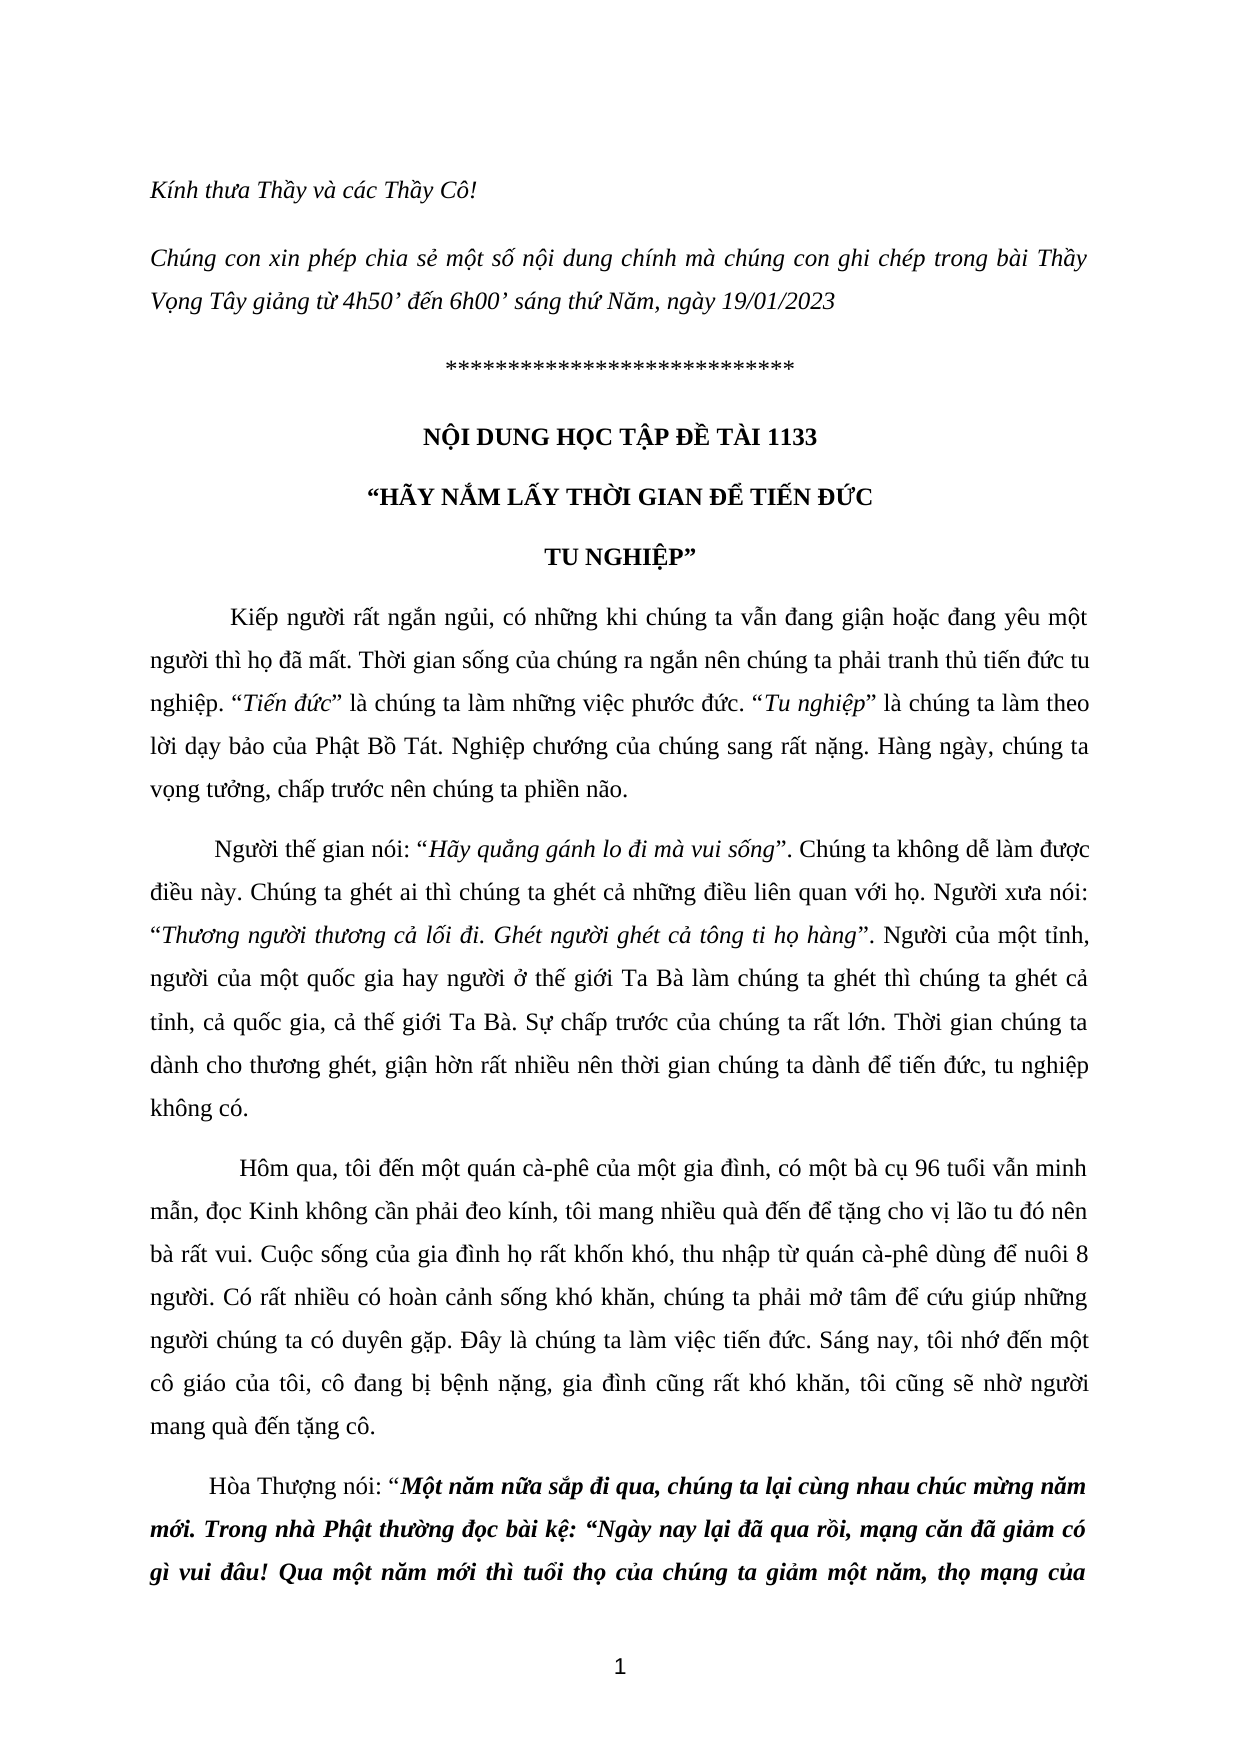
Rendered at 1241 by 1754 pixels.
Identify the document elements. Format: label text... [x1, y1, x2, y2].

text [150, 1471, 1090, 1586]
text TU NGHIỆP” [150, 542, 1090, 571]
text Hôm qua, tôi đến một quán cà-phê của một gia đình, có một bà cụ 96 tuổi vẫn minh mẫn, đọc Kinh không cần phải đeo kính, tôi mang nhiều quà đến để tặng cho vị lão tu đó nên bà rất vui. Cuộc sống của gia đình họ rất khốn khó, thu nhập từ quán cà-phê dùng để nuôi 8 người. Có rất nhiều có hoàn cảnh sống khó khăn, chúng ta phải mở tâm để cứu giúp những người chúng ta có duyên gặp. Đây là chúng ta làm việc tiến đức. Sáng nay, tôi nhớ đến một cô giáo của tôi, cô đang bị bệnh nặng, gia đình cũng rất khó khăn, tôi cũng sẽ nhờ người mang quà đến tặng cô. [150, 1153, 1090, 1440]
text **************************** [150, 354, 1090, 383]
text NỘI DUNG HỌC TẬP ĐỀ TÀI 1133 [150, 422, 1090, 451]
text Chúng con xin phép chia sẻ một số nội dung chính mà chúng con ghi chép trong bài Thầy Vọng Tây giảng từ 4h50’ đến 6h00’ sáng thứ Năm, ngày 19/01/2023 [150, 243, 1090, 315]
text Kiếp người rất ngắn ngủi, có những khi chúng ta vẫn đang giận hoặc đang yêu một người thì họ đã mất. Thời gian sống của chúng ra ngắn nên chúng ta phải tranh thủ tiến đức tu nghiệp. “Tiến đức” là chúng ta làm những việc phước đức. “Tu nghiệp” là chúng ta làm theo lời dạy bảo của Phật Bồ Tát. Nghiệp chướng của chúng sang rất nặng. Hàng ngày, chúng ta vọng tưởng, chấp trước nên chúng ta phiền não. [150, 602, 1090, 803]
text Người thế gian nói: “Hãy quẳng gánh lo đi mà vui sống”. Chúng ta không dễ làm được điều này. Chúng ta ghét ai thì chúng ta ghét cả những điều liên quan với họ. Người xưa nói: “Thương người thương cả lối đi. Ghét người ghét cả tông ti họ hàng”. Người của một tỉnh, người của một quốc gia hay người ở thế giới Ta Bà làm chúng ta ghét thì chúng ta ghét cả tỉnh, cả quốc gia, cả thế giới Ta Bà. Sự chấp trước của chúng ta rất lớn. Thời gian chúng ta dành cho thương ghét, giận hờn rất nhiều nên thời gian chúng ta dành để tiến đức, tu nghiệp không có. [150, 834, 1090, 1122]
text Kính thưa Thầy và các Thầy Cô! [150, 175, 1090, 204]
text “HÃY NẮM LẤY THỜI GIAN ĐỂ TIẾN ĐỨC [150, 482, 1090, 511]
